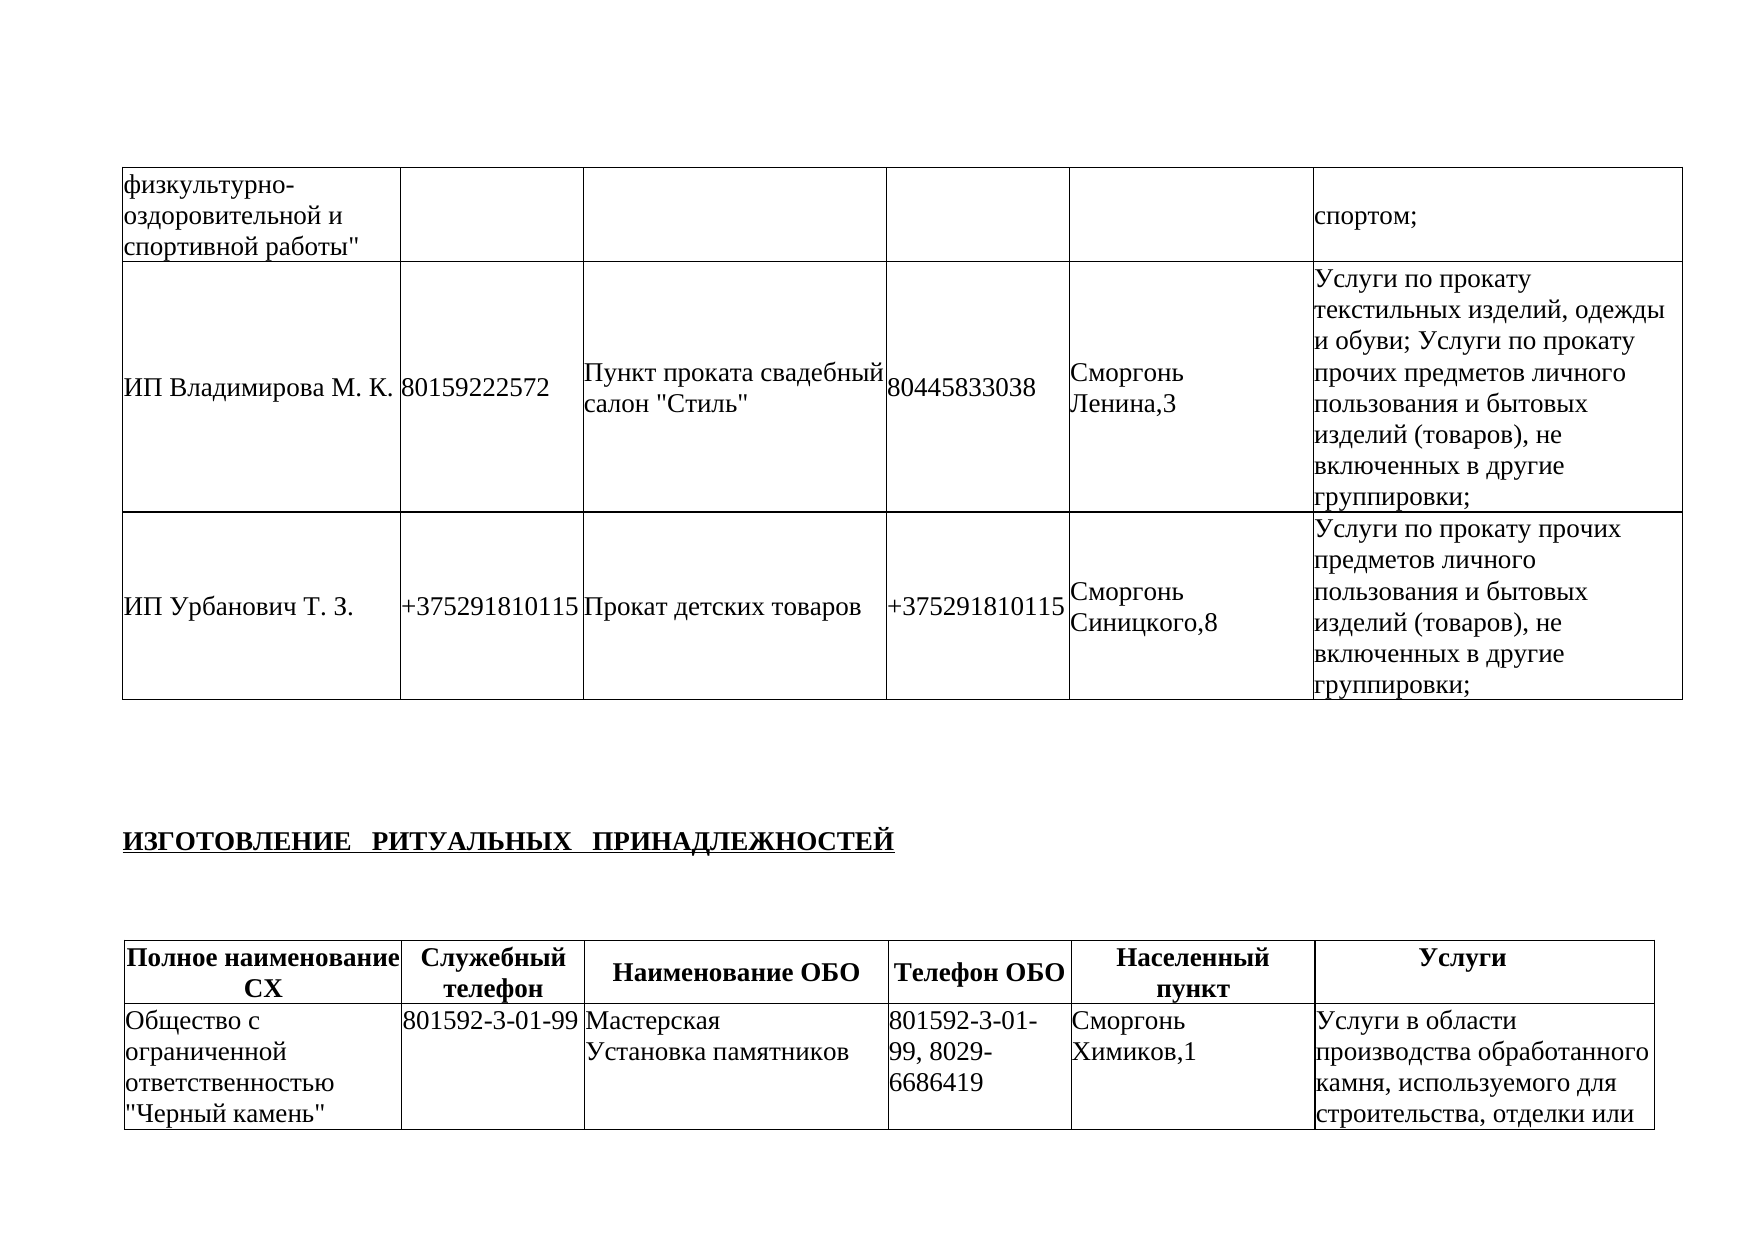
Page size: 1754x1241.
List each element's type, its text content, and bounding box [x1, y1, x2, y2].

table_cell РЕМОНТ ОБУВИ [118, 163, 1700, 1134]
